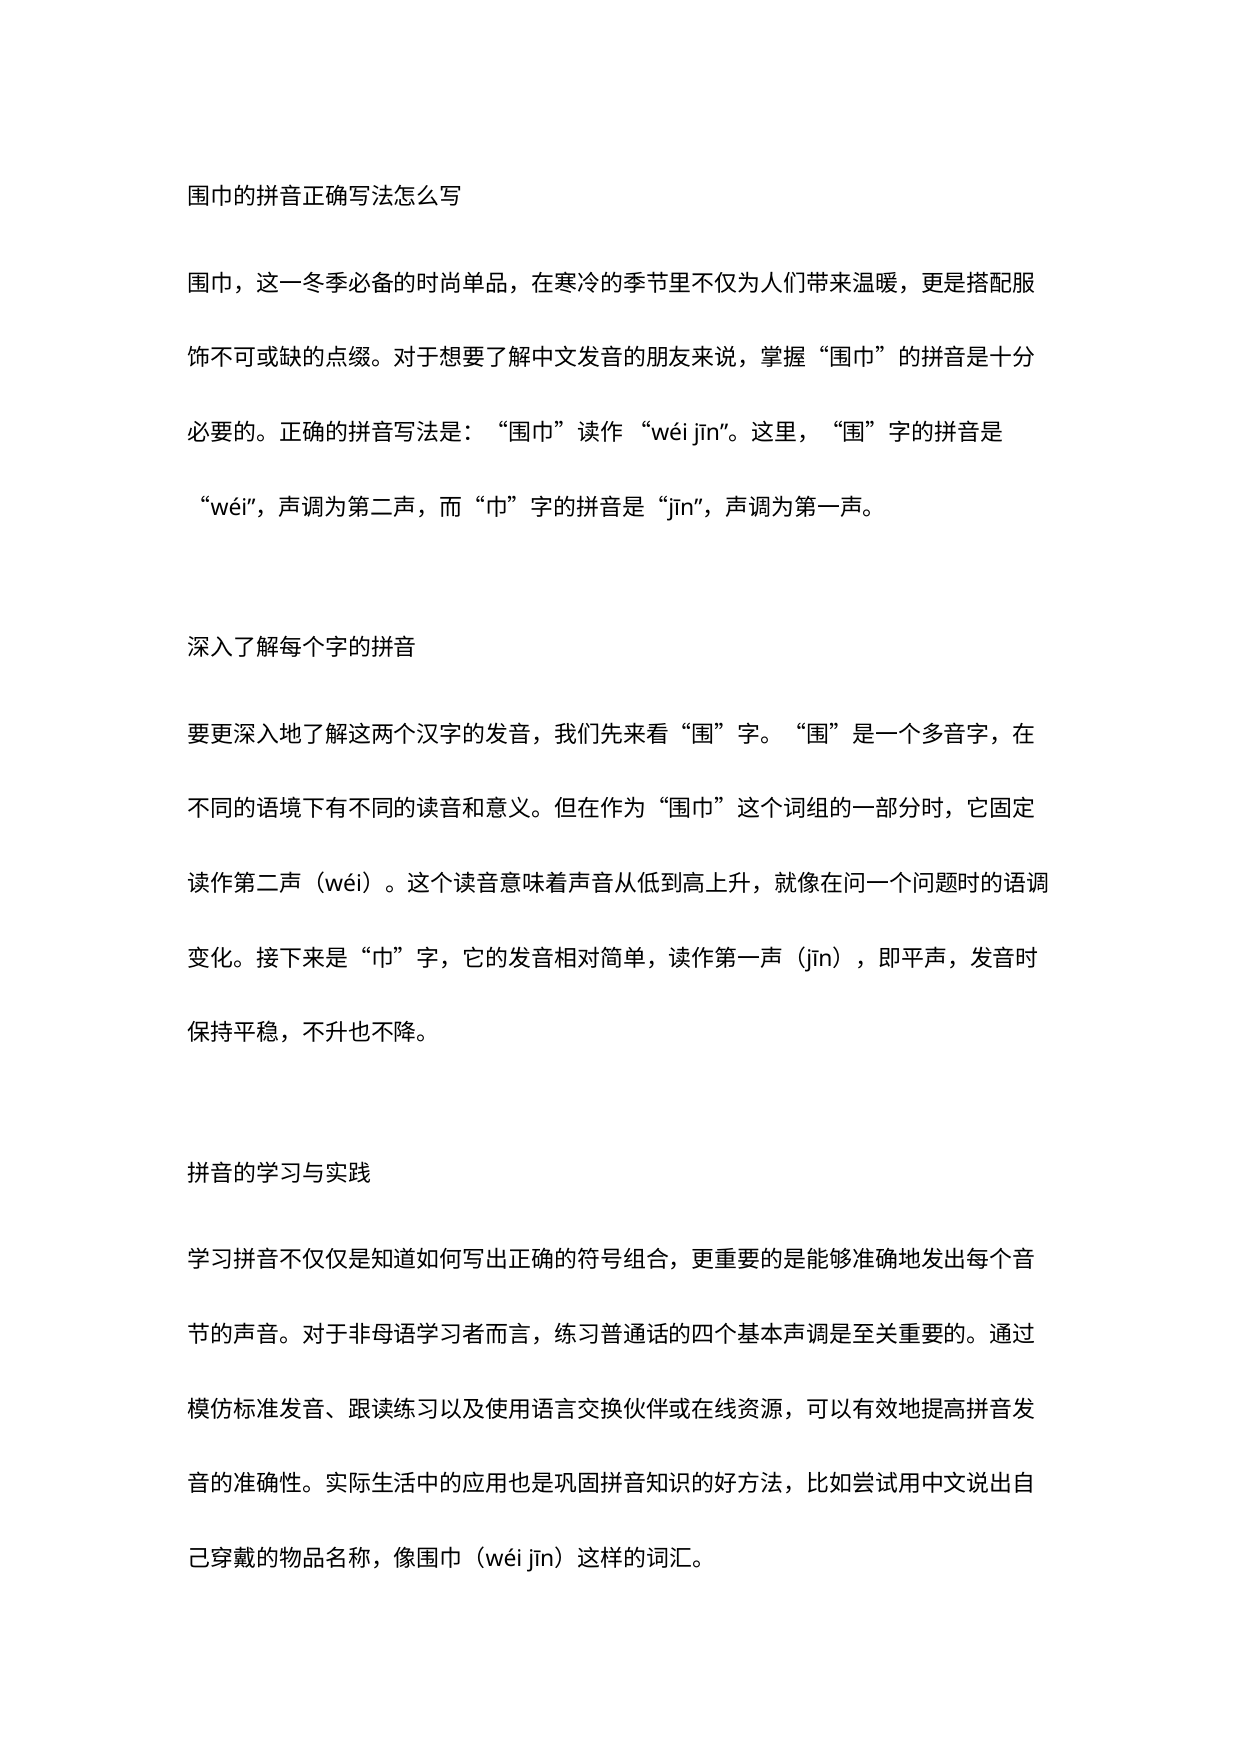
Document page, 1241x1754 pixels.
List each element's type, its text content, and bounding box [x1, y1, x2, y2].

text 深入了解每个字的拼音 [187, 613, 1053, 678]
text 学习拼音不仅仅是知道如何写出正确的符号组合，更重要的是能够准确地发出每个音节的声音。对于非母语学习者而言，练习普通话的四个基本声调是至关重要的。通过模仿标准发音、跟读练习以及使用语言交换伙伴或在线资源，可以有效地提高拼音发音的准确性。实际生活中的应用也是巩固拼音知识的好方法，比如尝试用中文说出自己穿戴的物品名称，像围巾（wéi jīn）这样的词汇。 [187, 1225, 1053, 1589]
text 围巾，这一冬季必备的时尚单品，在寒冷的季节里不仅为人们带来温暖，更是搭配服饰不可或缺的点缀。对于想要了解中文发音的朋友来说，掌握“围巾”的拼音是十分必要的。正确的拼音写法是：“围巾”读作 “wéi jīn”。这里，“围”字的拼音是“wéi”，声调为第二声，而“巾”字的拼音是“jīn”，声调为第一声。 [187, 248, 1053, 538]
text 要更深入地了解这两个汉字的发音，我们先来看“围”字。“围”是一个多音字，在不同的语境下有不同的读音和意义。但在作为“围巾”这个词组的一部分时，它固定读作第二声（wéi）。这个读音意味着声音从低到高上升，就像在问一个问题时的语调变化。接下来是“巾”字，它的发音相对简单，读作第一声（jīn），即平声，发音时保持平稳，不升也不降。 [187, 700, 1053, 1063]
text 围巾的拼音正确写法怎么写 [187, 162, 1053, 227]
text 拼音的学习与实践 [187, 1139, 1053, 1204]
